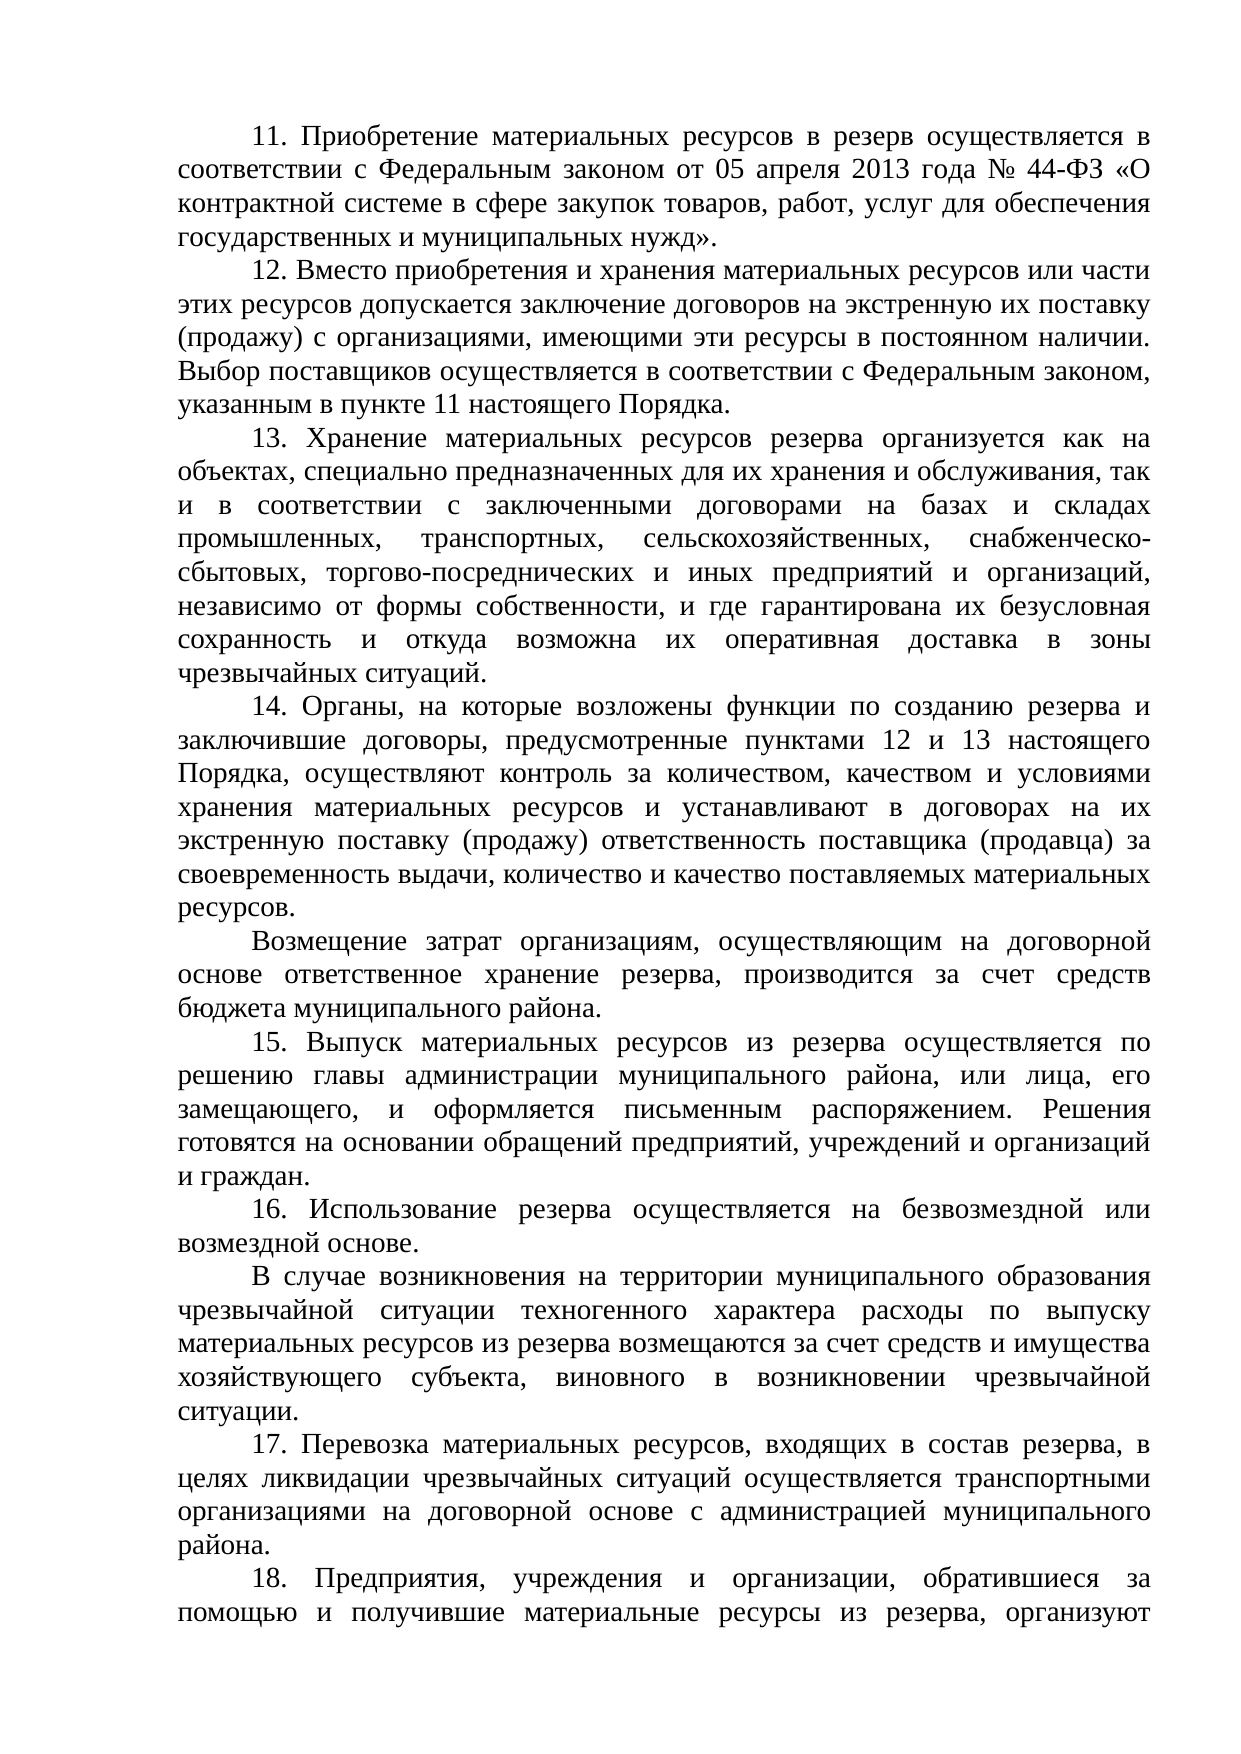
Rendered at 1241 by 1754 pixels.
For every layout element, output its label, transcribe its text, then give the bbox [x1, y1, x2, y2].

text 16. Использование резерва осуществляется на безвозмездной или возмездной основе. [177, 1191, 1152, 1258]
text Возмещение затрат организациям, осуществляющим на договорной основе ответственное хранение резерва, производится за счет средств бюджета муниципального района. [177, 923, 1152, 1024]
text 12. Вместо приобретения и хранения материальных ресурсов или части этих ресурсов допускается заключение договоров на экстренную их поставку (продажу) с организациями, имеющими эти ресурсы в постоянном наличии. Выбор поставщиков осуществляется в соответствии с Федеральным законом, указанным в пункте 11 настоящего Порядка. [177, 252, 1152, 420]
text 11. Приобретение материальных ресурсов в резерв осуществляется в соответствии с Федеральным законом от 05 апреля 2013 года № 44-ФЗ «О контрактной системе в сфере закупок товаров, работ, услуг для обеспечения государственных и муниципальных нужд». [177, 118, 1152, 252]
text 17. Перевозка материальных ресурсов, входящих в состав резерва, в целях ликвидации чрезвычайных ситуаций осуществляется транспортными организациями на договорной основе с администрацией муниципального района. [177, 1426, 1152, 1560]
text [177, 1560, 1152, 1627]
text В случае возникновения на территории муниципального образования чрезвычайной ситуации техногенного характера расходы по выпуску материальных ресурсов из резерва возмещаются за счет средств и имущества хозяйствующего субъекта, виновного в возникновении чрезвычайной ситуации. [177, 1258, 1152, 1426]
text 15. Выпуск материальных ресурсов из резерва осуществляется по решению главы администрации муниципального района, или лица, его замещающего, и оформляется письменным распоряжением. Решения готовятся на основании обращений предприятий, учреждений и организаций и граждан. [177, 1024, 1152, 1191]
text 13. Хранение материальных ресурсов резерва организуется как на объектах, специально предназначенных для их хранения и обслуживания, так и в соответствии с заключенными договорами на базах и складах промышленных, транспортных, сельскохозяйственных, снабженческо-сбытовых, торгово-посреднических и иных предприятий и организаций, независимо от формы собственности, и где гарантирована их безусловная сохранность и откуда возможна их оперативная доставка в зоны чрезвычайных ситуаций. [177, 420, 1152, 688]
text 14. Органы, на которые возложены функции по созданию резерва и заключившие договоры, предусмотренные пунктами 12 и 13 настоящего Порядка, осуществляют контроль за количеством, качеством и условиями хранения материальных ресурсов и устанавливают в договорах на их экстренную поставку (продажу) ответственность поставщика (продавца) за своевременность выдачи, количество и качество поставляемых материальных ресурсов. [177, 688, 1152, 923]
